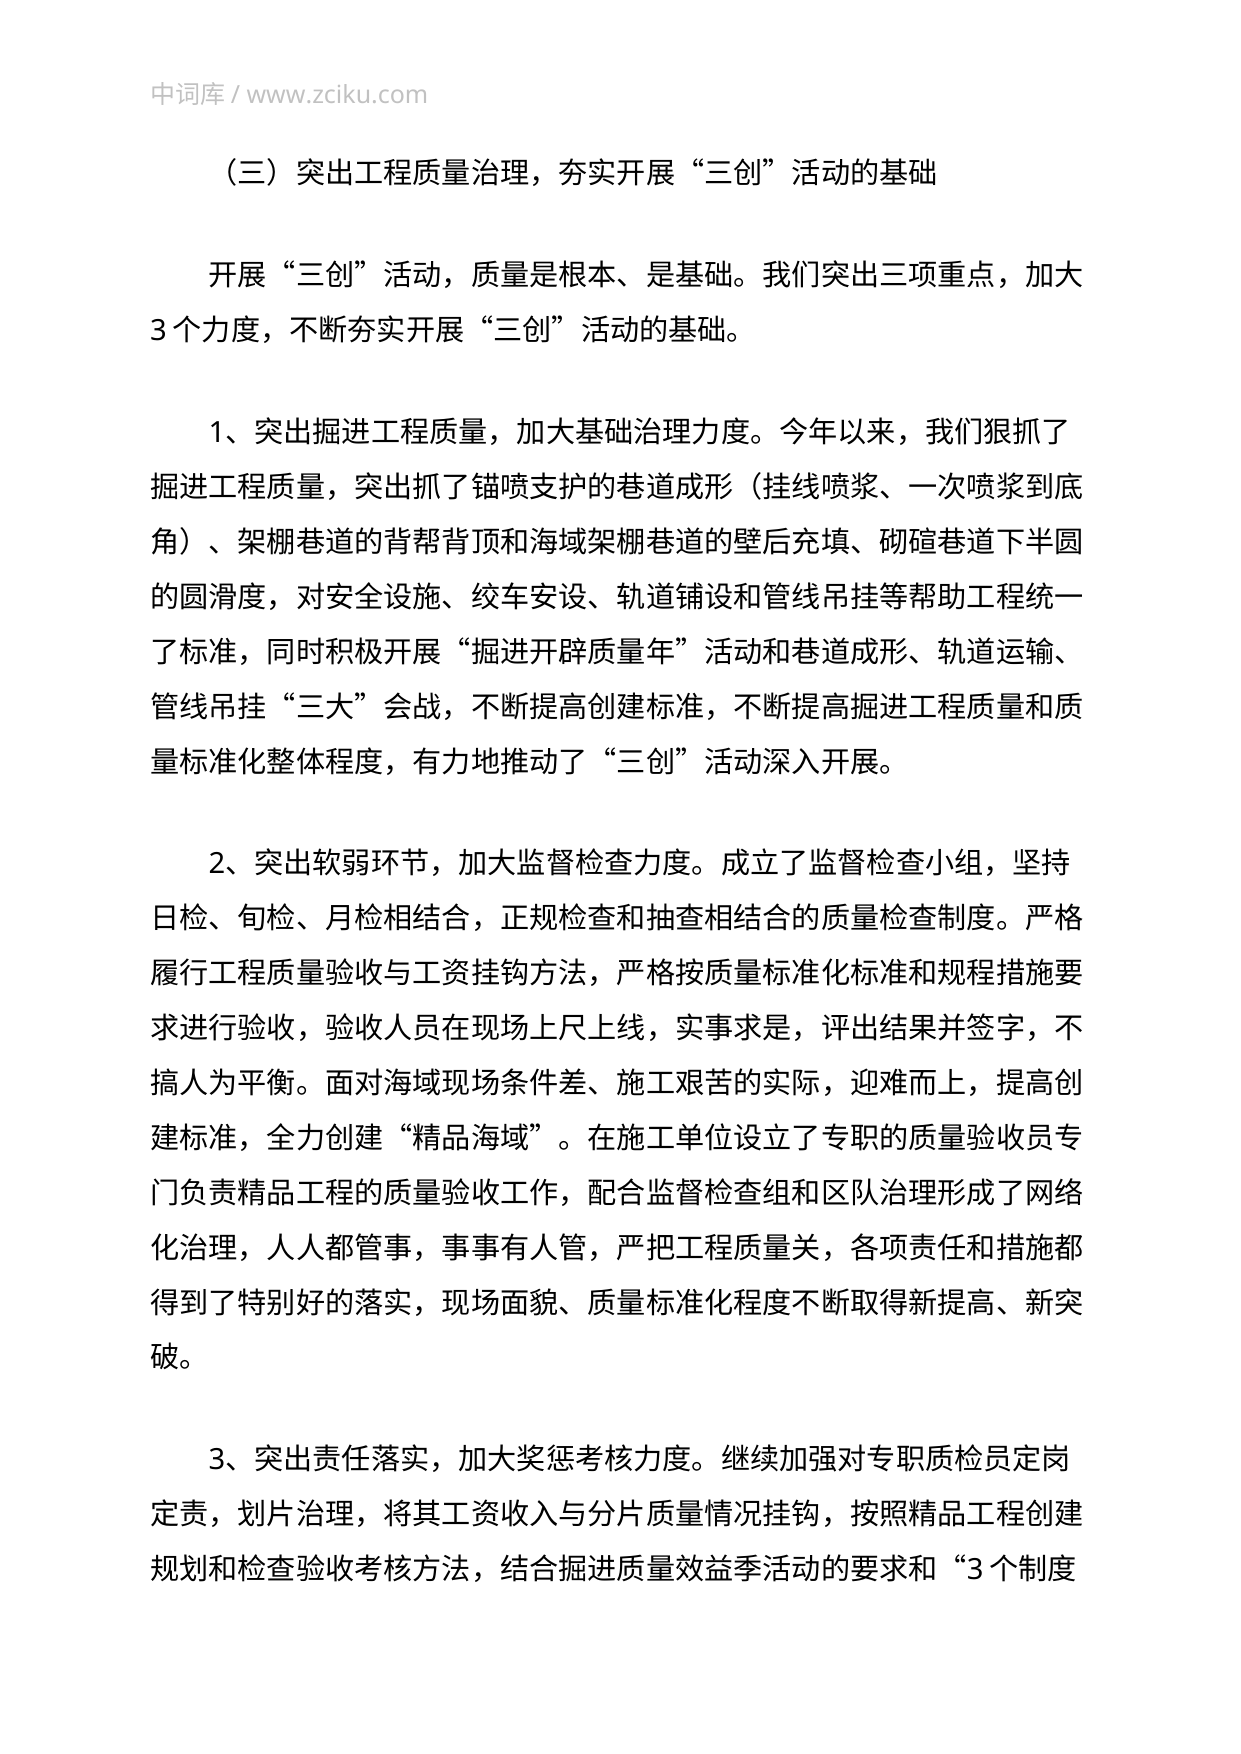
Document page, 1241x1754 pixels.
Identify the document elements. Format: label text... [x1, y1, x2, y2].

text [150, 1436, 1090, 1588]
text 开展“三创”活动，质量是根本、是基础。我们突出三项重点，加大3个力度，不断夯实开展“三创”活动的基础。 [150, 252, 1090, 349]
text （三）突出工程质量治理，夯实开展“三创”活动的基础 [150, 150, 1090, 192]
text 1、突出掘进工程质量，加大基础治理力度。今年以来，我们狠抓了掘进工程质量，突出抓了锚喷支护的巷道成形（挂线喷浆、一次喷浆到底角）、架棚巷道的背帮背顶和海域架棚巷道的壁后充填、砌碹巷道下半圆的圆滑度，对安全设施、绞车安设、轨道铺设和管线吊挂等帮助工程统一了标准，同时积极开展“掘进开辟质量年”活动和巷道成形、轨道运输、管线吊挂“三大”会战，不断提高创建标准，不断提高掘进工程质量和质量标准化整体程度，有力地推动了“三创”活动深入开展。 [150, 409, 1090, 780]
text 2、突出软弱环节，加大监督检查力度。成立了监督检查小组，坚持日检、旬检、月检相结合，正规检查和抽查相结合的质量检查制度。严格履行工程质量验收与工资挂钩方法，严格按质量标准化标准和规程措施要求进行验收，验收人员在现场上尺上线，实事求是，评出结果并签字，不搞人为平衡。面对海域现场条件差、施工艰苦的实际，迎难而上，提高创建标准，全力创建“精品海域”。在施工单位设立了专职的质量验收员专门负责精品工程的质量验收工作，配合监督检查组和区队治理形成了网络化治理，人人都管事，事事有人管，严把工程质量关，各项责任和措施都得到了特别好的落实，现场面貌、质量标准化程度不断取得新提高、新突破。 [150, 840, 1090, 1376]
